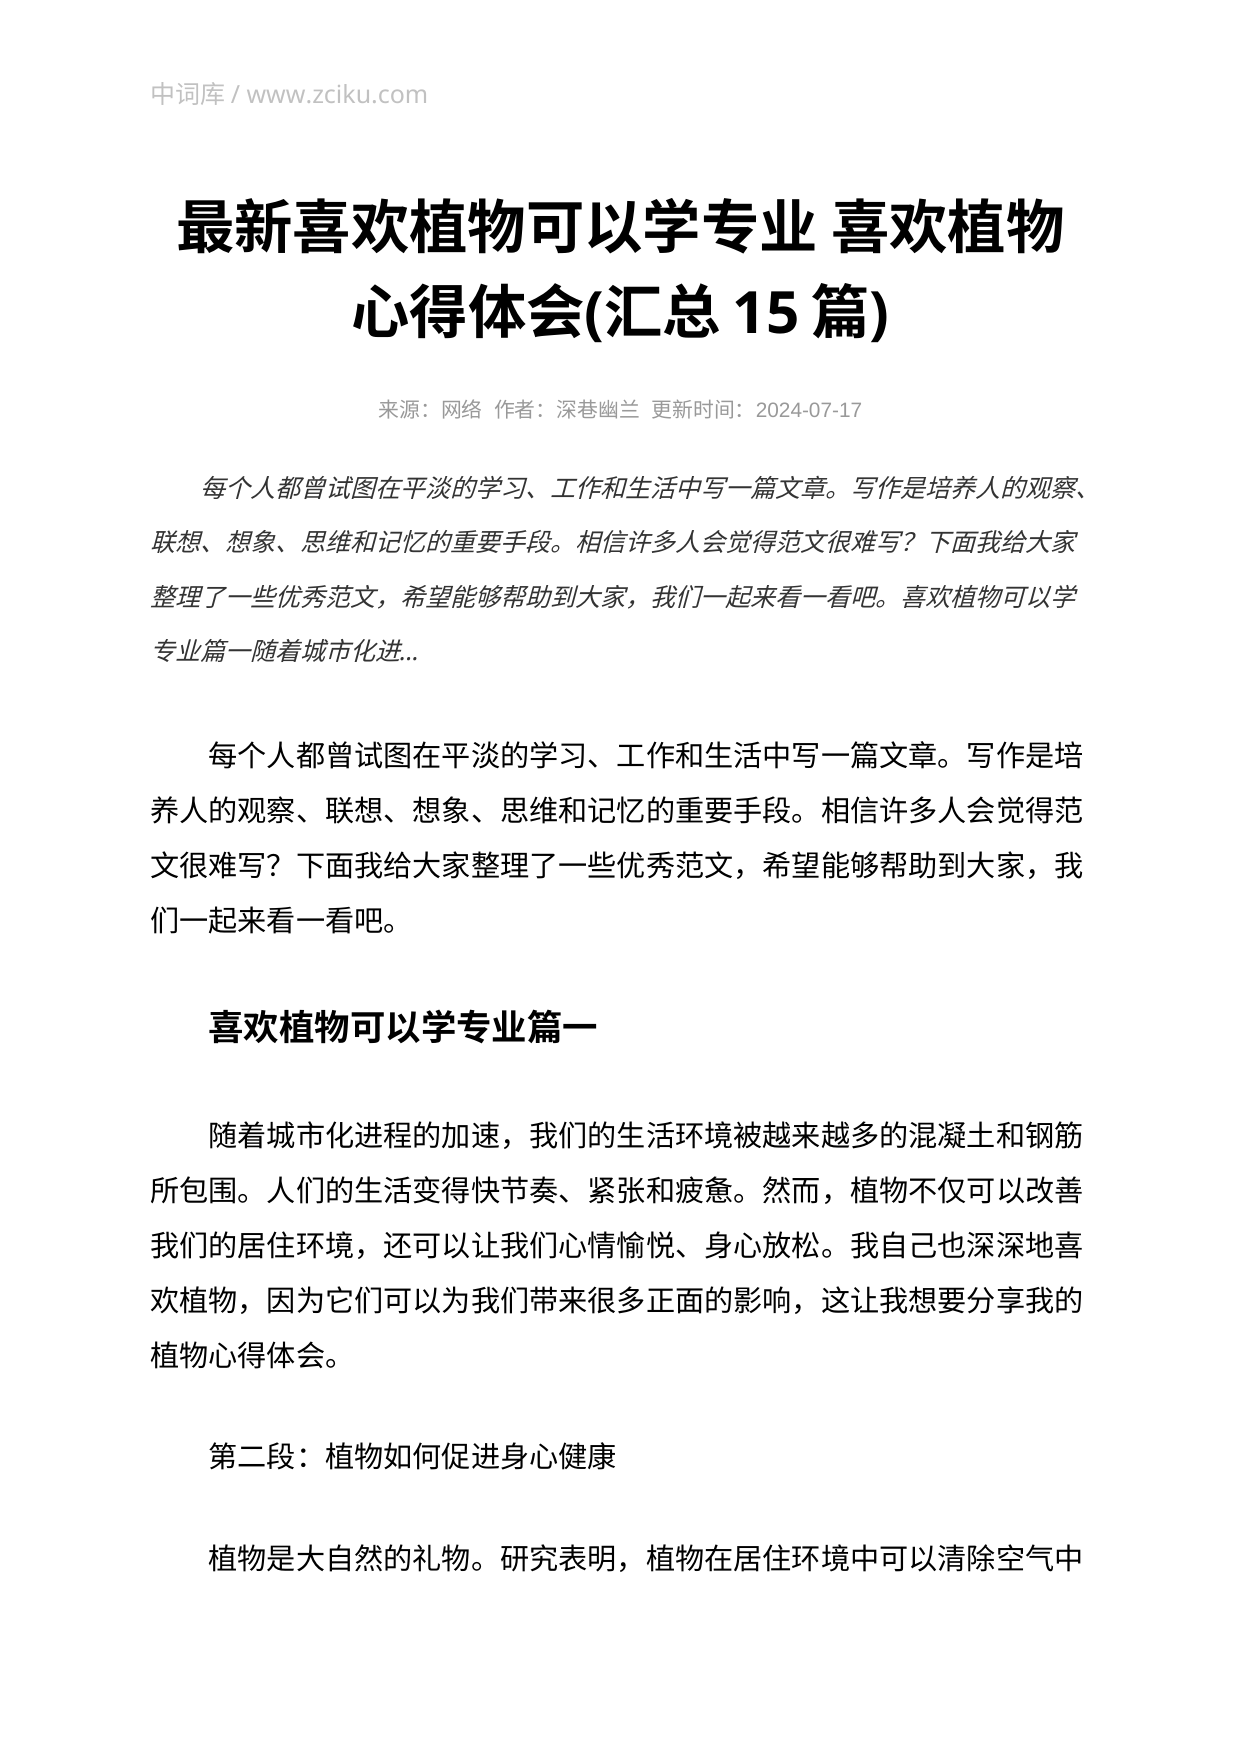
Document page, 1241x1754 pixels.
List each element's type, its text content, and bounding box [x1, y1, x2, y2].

text 来源：网络 作者：深巷幽兰 更新时间：2024-07-17 [150, 397, 1090, 421]
text 每个人都曾试图在平淡的学习、工作和生活中写一篇文章。写作是培养人的观察、联想、想象、思维和记忆的重要手段。相信许多人会觉得范文很难写？下面我给大家整理了一些优秀范文，希望能够帮助到大家，我们一起来看一看吧。 [150, 733, 1090, 939]
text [150, 1536, 1090, 1578]
text 每个人都曾试图在平淡的学习、工作和生活中写一篇文章。写作是培养人的观察、联想、想象、思维和记忆的重要手段。相信许多人会觉得范文很难写？下面我给大家整理了一些优秀范文，希望能够帮助到大家，我们一起来看一看吧。喜欢植物可以学专业篇一随着城市化进... [150, 468, 1090, 668]
text 第二段：植物如何促进身心健康 [150, 1434, 1090, 1476]
text 喜欢植物可以学专业篇一 [150, 999, 1090, 1050]
text 随着城市化进程的加速，我们的生活环境被越来越多的混凝土和钢筋所包围。人们的生活变得快节奏、紧张和疲惫。然而，植物不仅可以改善我们的居住环境，还可以让我们心情愉悦、身心放松。我自己也深深地喜欢植物，因为它们可以为我们带来很多正面的影响，这让我想要分享我的植物心得体会。 [150, 1112, 1090, 1374]
subtitle 最新喜欢植物可以学专业 喜欢植物心得体会(汇总15篇) [150, 181, 1090, 351]
